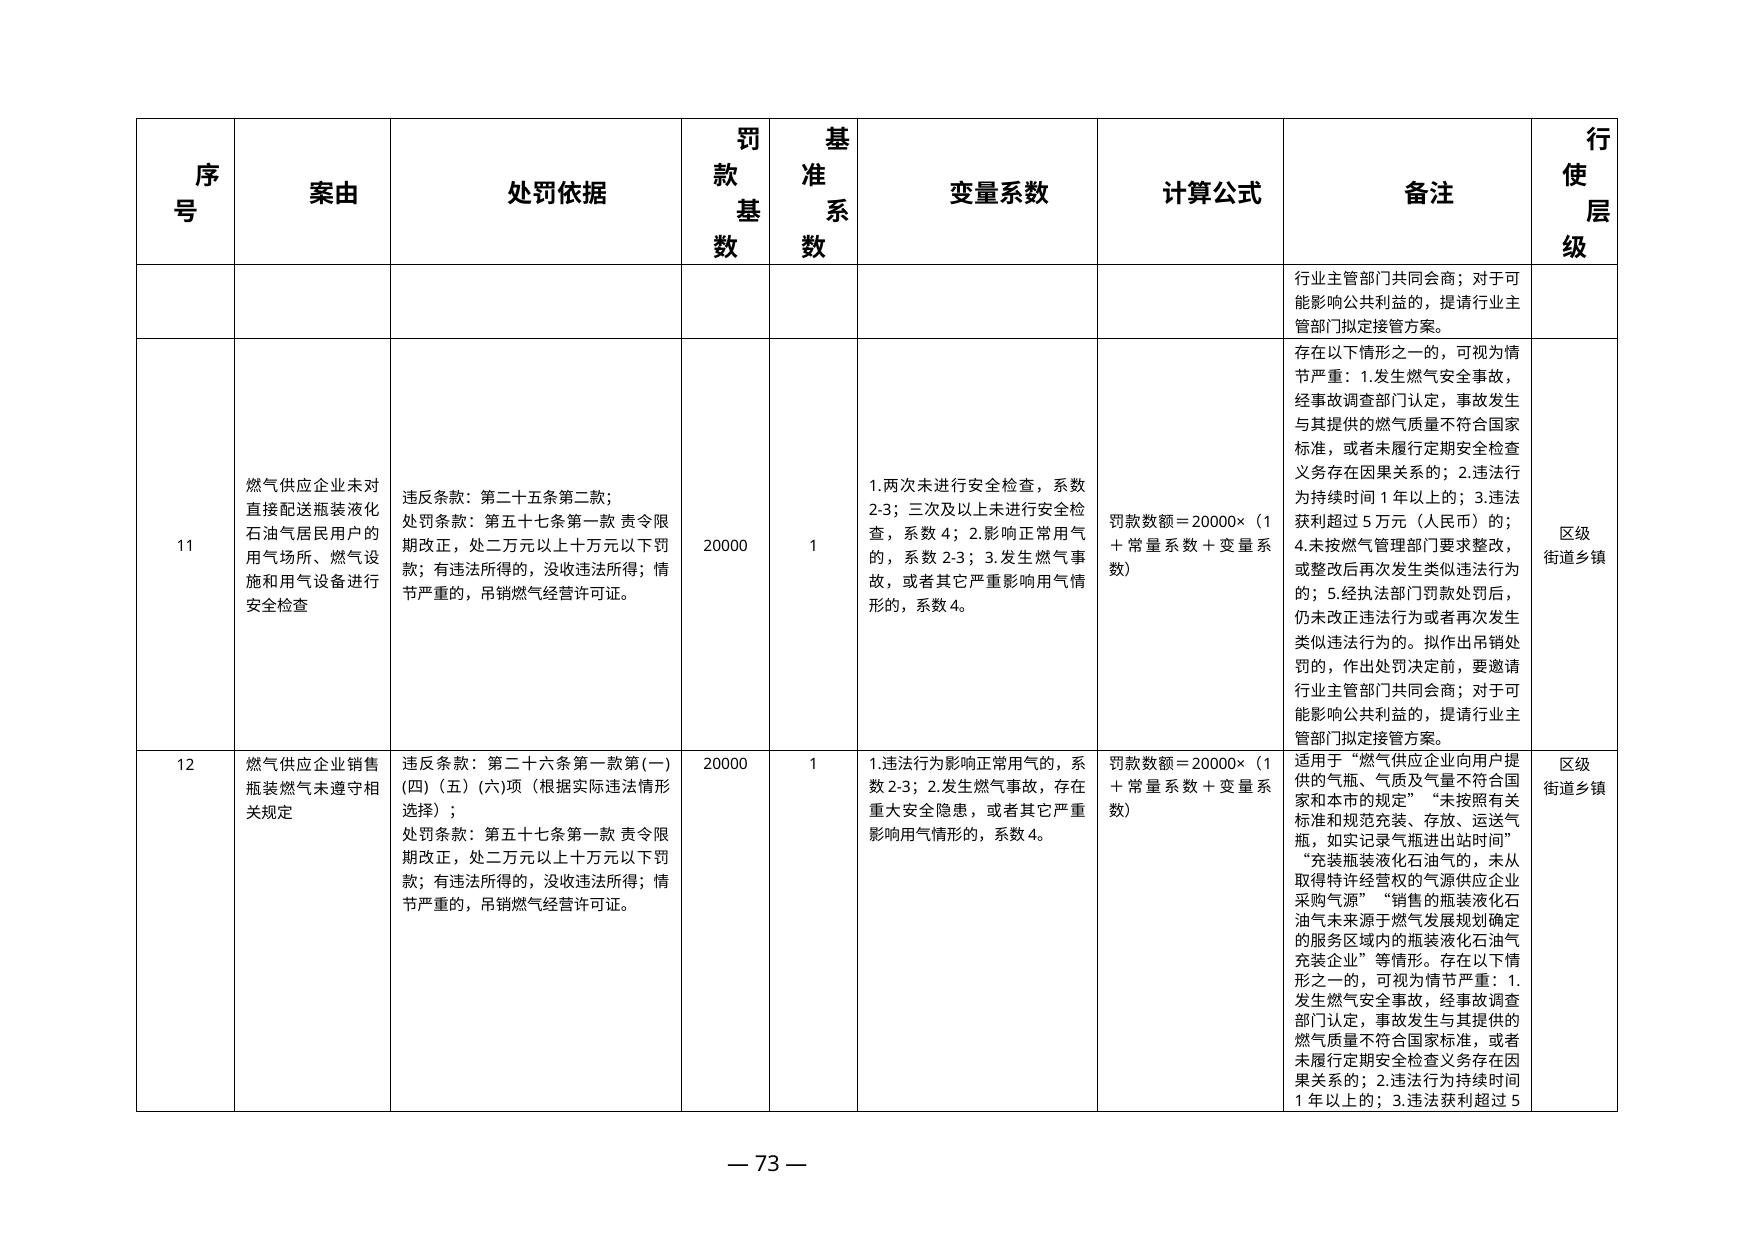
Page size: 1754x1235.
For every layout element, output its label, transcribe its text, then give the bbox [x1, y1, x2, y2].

table_header 基准 系数 [770, 119, 857, 264]
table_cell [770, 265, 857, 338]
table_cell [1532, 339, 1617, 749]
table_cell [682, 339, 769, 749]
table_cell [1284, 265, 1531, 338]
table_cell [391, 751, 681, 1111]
table_header 变量系数 [858, 119, 1097, 264]
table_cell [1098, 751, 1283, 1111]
table_header 行使 层级 [1532, 119, 1617, 264]
table_header 序号 [137, 119, 234, 264]
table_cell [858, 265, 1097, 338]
table_header 罚款 基数 [682, 119, 769, 264]
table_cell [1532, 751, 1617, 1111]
table_header 计算公式 [1098, 119, 1283, 264]
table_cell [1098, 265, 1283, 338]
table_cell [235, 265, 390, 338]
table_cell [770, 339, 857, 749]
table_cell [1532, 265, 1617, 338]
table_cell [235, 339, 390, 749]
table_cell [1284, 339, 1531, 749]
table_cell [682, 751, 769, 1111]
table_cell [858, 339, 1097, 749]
table_header 案由 [235, 119, 390, 264]
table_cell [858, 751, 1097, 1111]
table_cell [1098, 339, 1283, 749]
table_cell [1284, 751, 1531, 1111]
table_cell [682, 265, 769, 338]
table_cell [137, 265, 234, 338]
table_header 处罚依据 [391, 119, 681, 264]
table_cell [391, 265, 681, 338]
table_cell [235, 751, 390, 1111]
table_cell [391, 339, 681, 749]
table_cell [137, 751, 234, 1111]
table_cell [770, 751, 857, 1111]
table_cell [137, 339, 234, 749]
table_header 备注 [1284, 119, 1531, 264]
